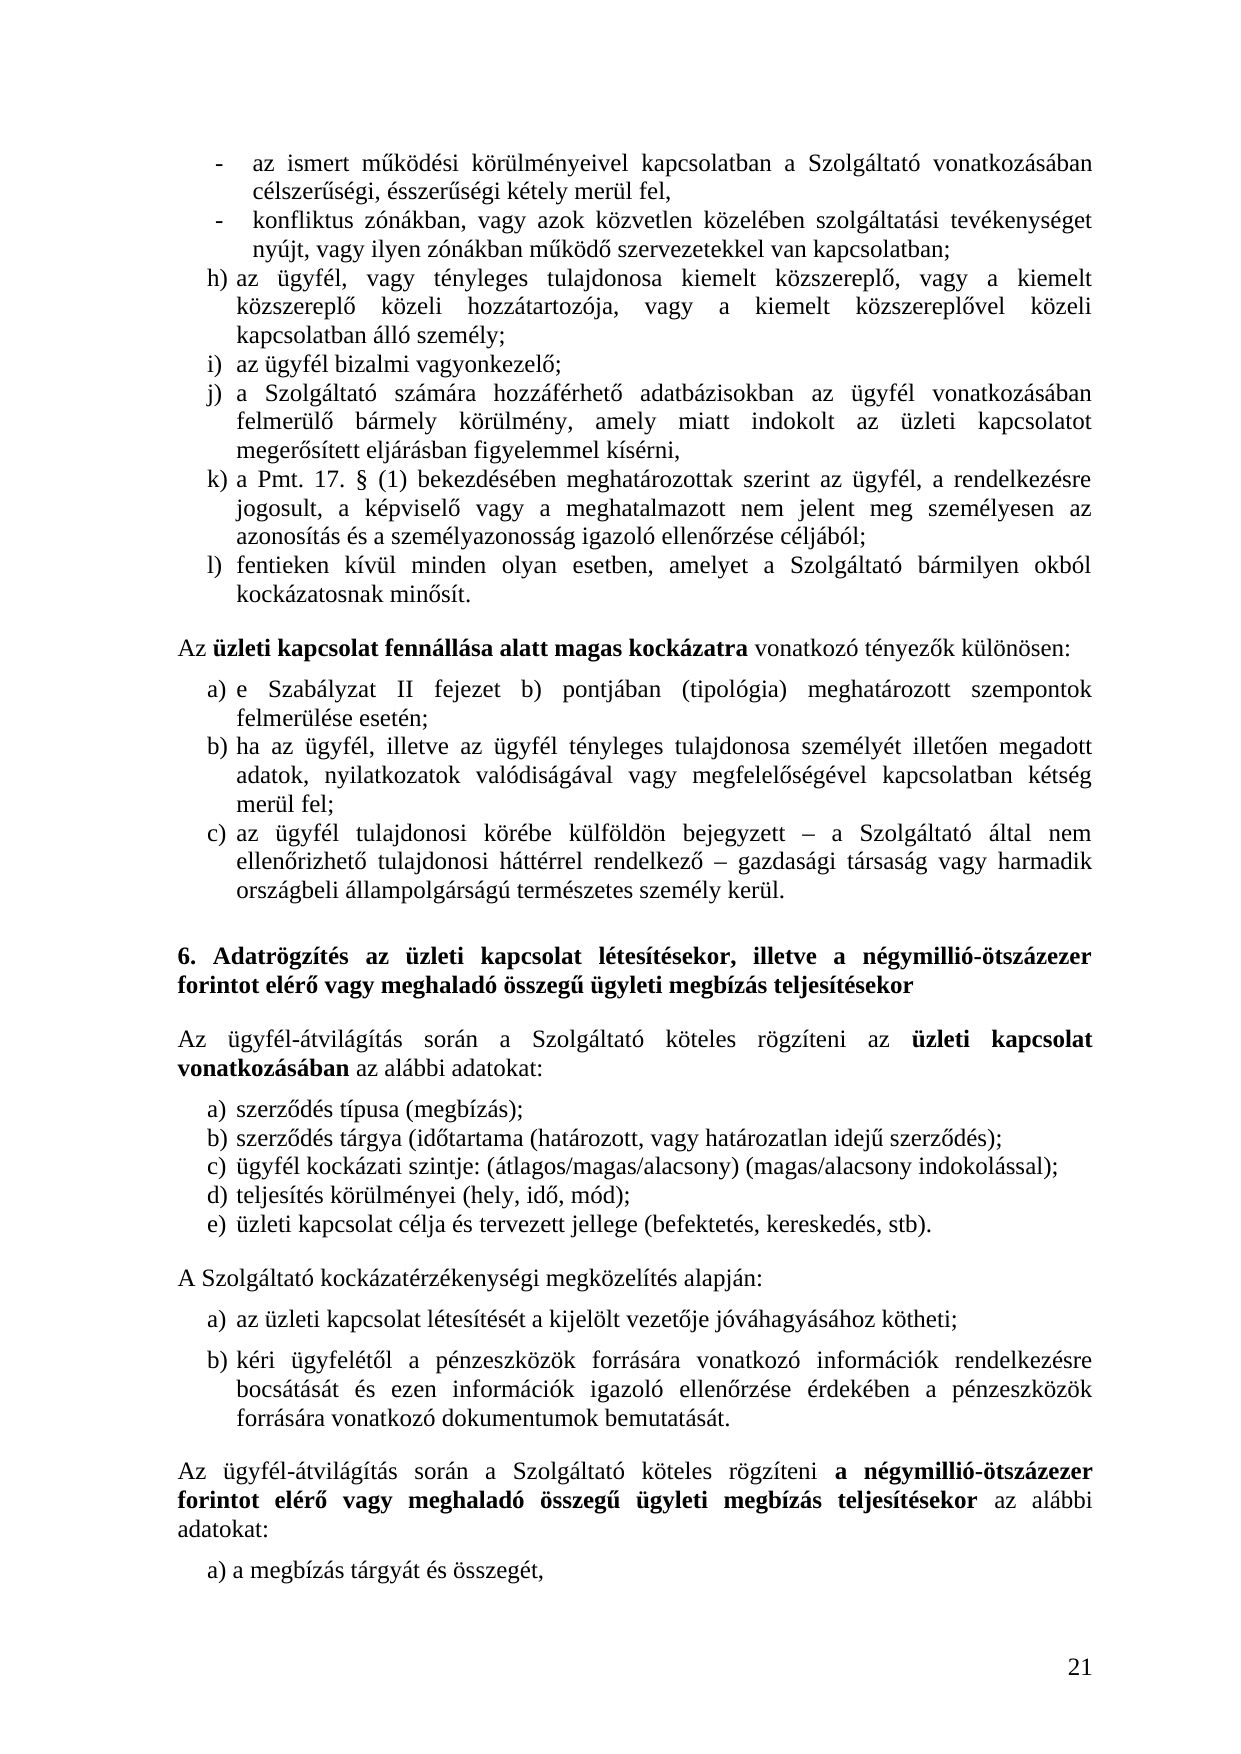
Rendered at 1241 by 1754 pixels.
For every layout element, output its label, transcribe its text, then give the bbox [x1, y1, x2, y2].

text Az ügyfél-átvilágítás során a Szolgáltató köteles rögzíteni az üzleti kapcsolat vonatkozásában az alábbi adatokat: [177, 1024, 1093, 1081]
list konfliktus zónákban, vagy azok közvetlen közelében szolgáltatási tevékenységet nyújt, vagy ilyen zónákban működő szervezetekkel van kapcsolatban; [215, 205, 1093, 263]
list az ügyfél tulajdonosi körébe külföldön bejegyzett – a Szolgáltató által nem ellenőrizhető tulajdonosi háttérrel rendelkező – gazdasági társaság vagy harmadik országbeli állampolgárságú természetes személy kerül. [207, 818, 1093, 904]
list az üzleti kapcsolat létesítését a kijelölt vezetője jóváhagyásához kötheti; [207, 1304, 1093, 1333]
list az ügyfél, vagy tényleges tulajdonosa kiemelt közszereplő, vagy a kiemelt közszereplő közeli hozzátartozója, vagy a kiemelt közszereplővel közeli kapcsolatban álló személy; [207, 263, 1093, 349]
list a Pmt. 17. § (1) bekezdésében meghatározottak szerint az ügyfél, a rendelkezésre jogosult, a képviselő vagy a meghatalmazott nem jelent meg személyesen az azonosítás és a személyazonosság igazoló ellenőrzése céljából; [207, 464, 1093, 550]
list fentieken kívül minden olyan esetben, amelyet a Szolgáltató bármilyen okból kockázatosnak minősít. [207, 550, 1093, 608]
list ügyfél kockázati szintje: (átlagos/magas/alacsony) (magas/alacsony indokolással); [207, 1151, 1093, 1180]
text A Szolgáltató kockázatérzékenységi megközelítés alapján: [177, 1263, 1093, 1291]
list 6. Adatrögzítés az üzleti kapcsolat létesítésekor, illetve a négymillió-ötszázezer forintot elérő vagy meghaladó összegű ügyleti megbízás teljesítésekor [177, 941, 1093, 999]
list ha az ügyfél, illetve az ügyfél tényleges tulajdonosa személyét illetően megadott adatok, nyilatkozatok valódiságával vagy megfelelőségével kapcsolatban kétség merül fel; [207, 731, 1093, 818]
list szerződés tárgya (időtartama (határozott, vagy határozatlan idejű szerződés); [207, 1123, 1093, 1151]
list üzleti kapcsolat célja és tervezett jellege (befektetés, kereskedés, stb). [207, 1209, 1093, 1238]
list teljesítés körülményei (hely, idő, mód); [207, 1180, 1093, 1209]
text Az üzleti kapcsolat fennállása alatt magas kockázatra vonatkozó tényezők különösen: [177, 633, 1093, 661]
list az ismert működési körülményeivel kapcsolatban a Szolgáltató vonatkozásában célszerűségi, ésszerűségi kétely merül fel, [215, 148, 1093, 205]
text a) a megbízás tárgyát és összegét, [207, 1555, 1093, 1584]
list e Szabályzat II fejezet b) pontjában (tipológia) meghatározott szempontok felmerülése esetén; [207, 674, 1093, 731]
list szerződés típusa (megbízás); [207, 1094, 1093, 1123]
list az ügyfél bizalmi vagyonkezelő; [207, 349, 1093, 378]
list a Szolgáltató számára hozzáférhető adatbázisokban az ügyfél vonatkozásában felmerülő bármely körülmény, amely miatt indokolt az üzleti kapcsolatot megerősített eljárásban figyelemmel kísérni, [207, 378, 1093, 464]
text Az ügyfél-átvilágítás során a Szolgáltató köteles rögzíteni a négymillió-ötszázezer forintot elérő vagy meghaladó összegű ügyleti megbízás teljesítésekor az alábbi adatokat: [177, 1456, 1093, 1543]
